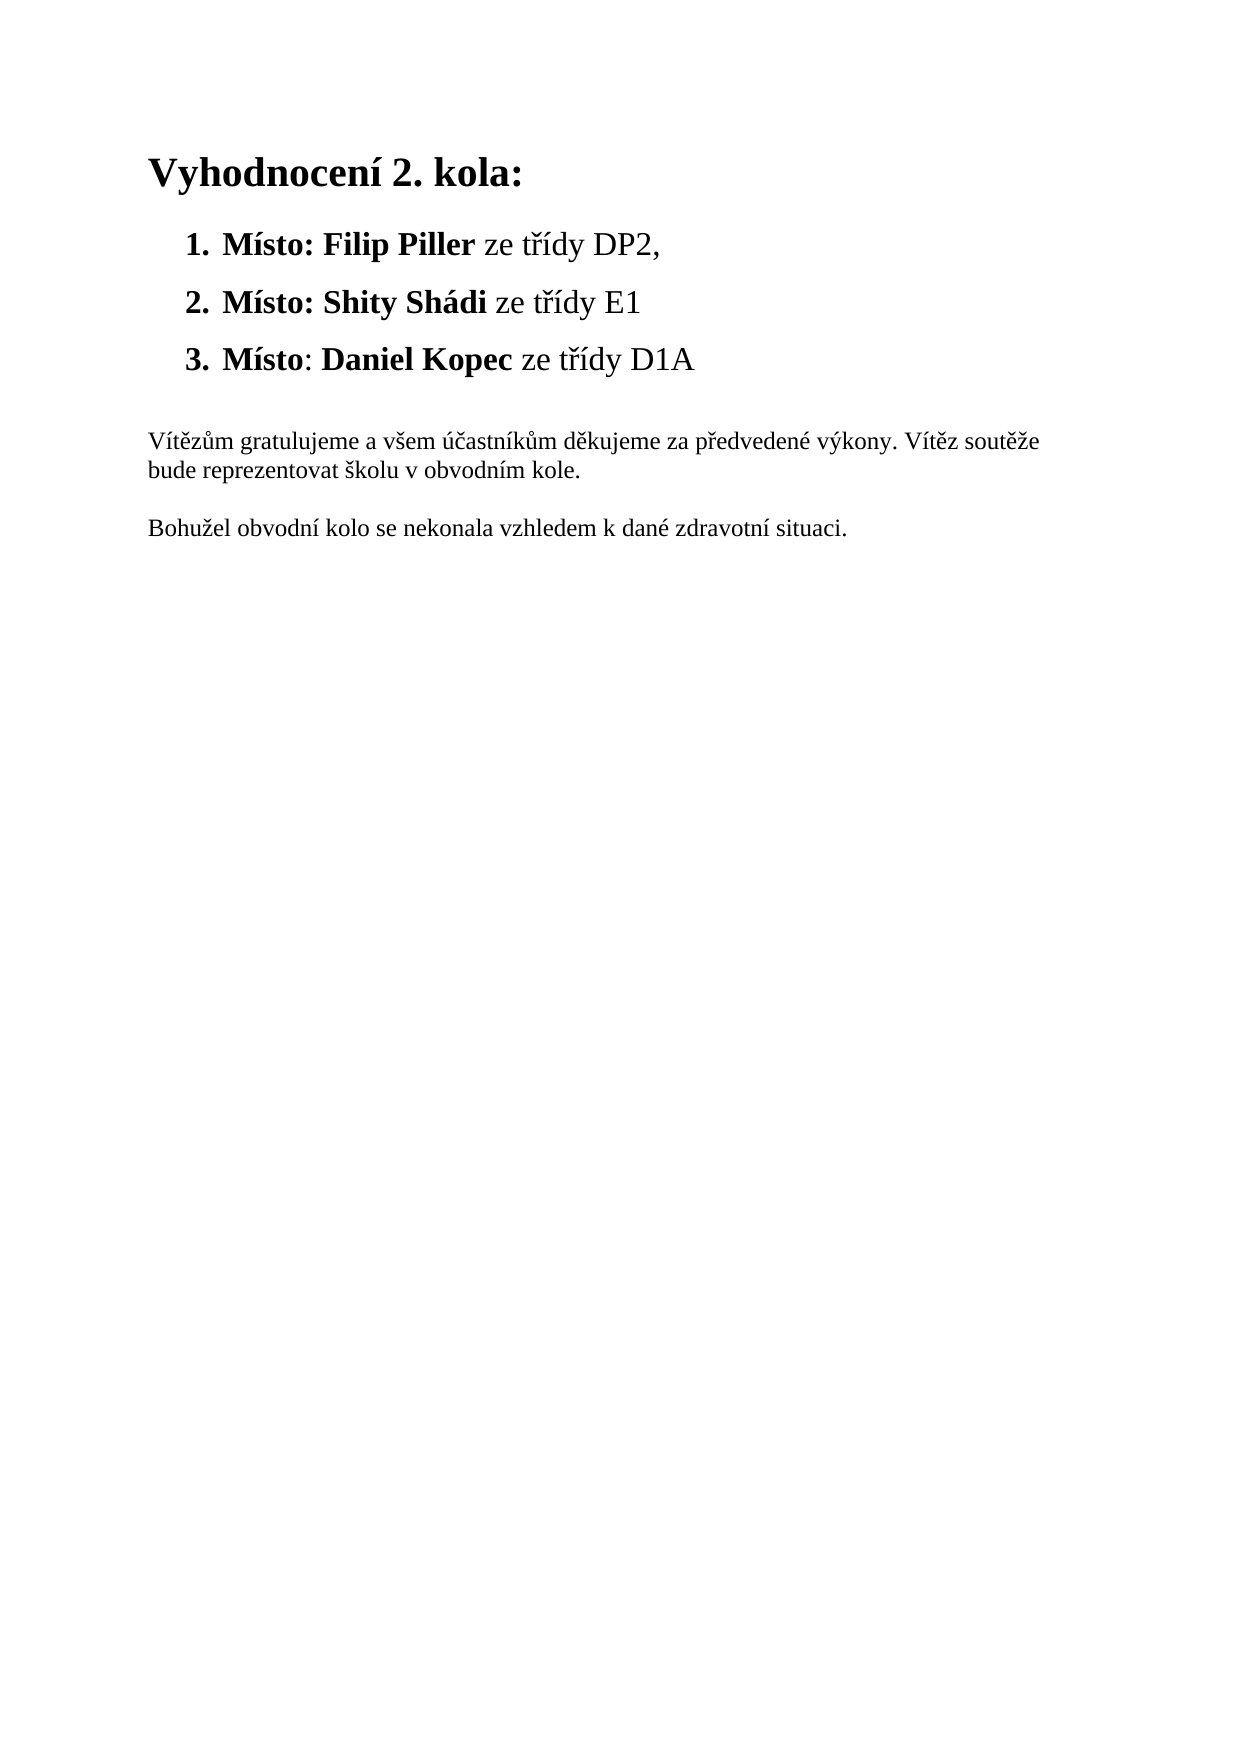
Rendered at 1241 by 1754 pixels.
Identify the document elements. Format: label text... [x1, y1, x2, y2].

list Místo: Daniel Kopec ze třídy D1A [185, 340, 1093, 378]
list Místo: Filip Piller ze třídy DP2, [185, 225, 1093, 263]
text Vítězům gratulujeme a všem účastníkům děkujeme za předvedené výkony. Vítěz soutěže bude reprezentovat školu v obvodním kole. [148, 426, 1093, 484]
list Místo: Shity Shádi ze třídy E1 [185, 282, 1093, 321]
text Vyhodnocení 2. kola: [148, 148, 1093, 196]
text Bohužel obvodní kolo se nekonala vzhledem k dané zdravotní situaci. [148, 513, 1093, 542]
